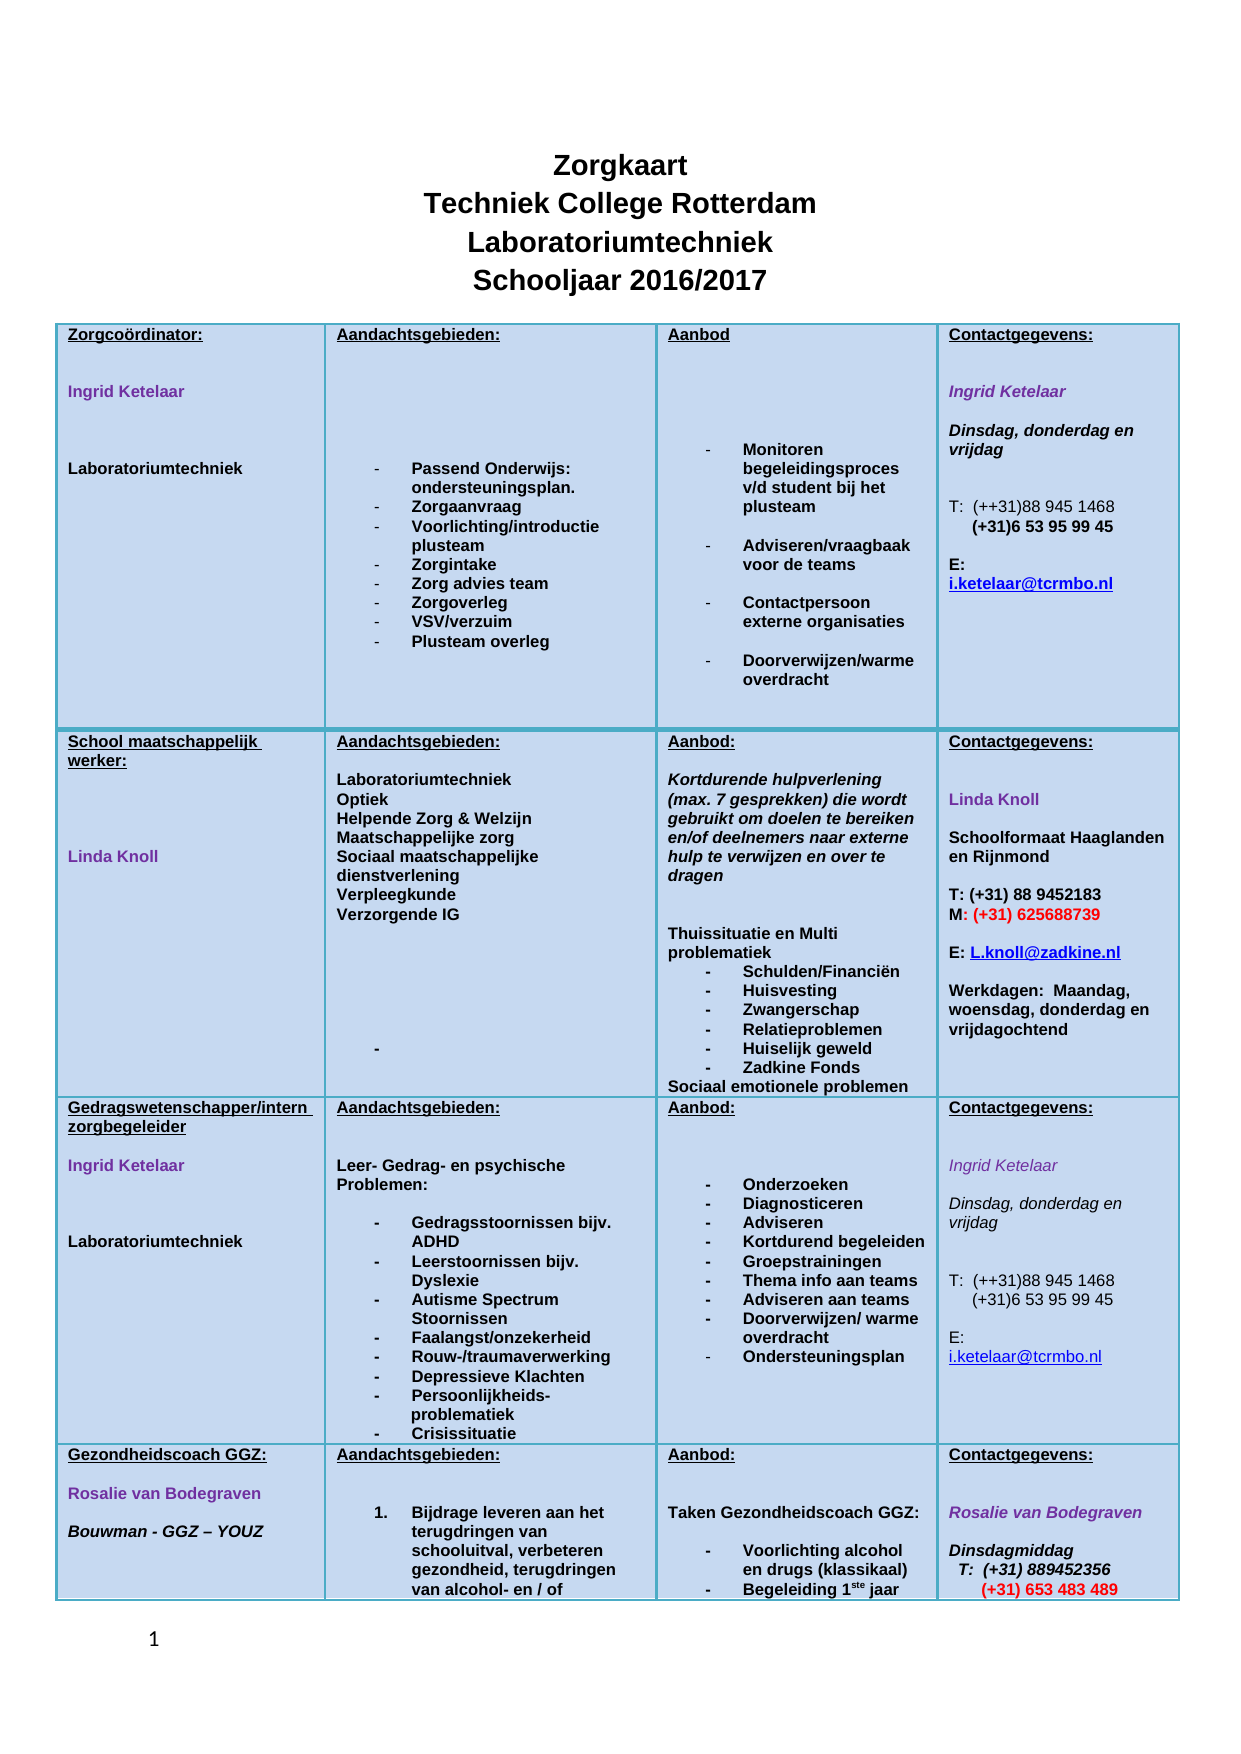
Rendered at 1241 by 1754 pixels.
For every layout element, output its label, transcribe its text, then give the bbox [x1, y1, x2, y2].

table_cell Aanbod: Kortdurende hulpverlening (max. 7 gesprekken) die wordt gebruikt om doelen te bereiken en/of deelnemers naar externe hulp te verwijzen en over te dragen Thuissituatie en Multi problematiek Schulden/Financiën Huisvesting Zwangerschap Relatieproblemen Huiselijk geweld Zadkine Fonds Sociaal emotionele problemen [658, 732, 936, 1096]
table_cell Contactgegevens: Linda Knoll Schoolformaat Haaglanden en Rijnmond T: (+31) 88 9452183 M: (+31) 625688739 E: L.knoll@zadkine.nl Werkdagen: Maandag, woensdag, donderdag en vrijdagochtend [939, 732, 1178, 1096]
table_header Contactgegevens: Ingrid Ketelaar Dinsdag, donderdag en vrijdag T: (++31)88 945 1468 (+31)6 53 95 99 45 E: i.ketelaar@tcrmbo.nl [939, 325, 1178, 727]
table_header Aandachtsgebieden: Passend Onderwijs: ondersteuningsplan. Zorgaanvraag Voorlichting/introductie plusteam Zorgintake Zorg advies team Zorgoverleg VSV/verzuim Plusteam overleg [326, 325, 655, 727]
table_header Zorgcoördinator: Ingrid Ketelaar Laboratoriumtechniek [58, 325, 324, 727]
table_header Aanbod Monitoren begeleidingsproces v/d student bij het plusteam Adviseren/vraagbaak voor de teams Contactpersoon externe organisaties Doorverwijzen/warme overdracht [658, 325, 936, 727]
table_cell School maatschappelijk werker: Linda Knoll [58, 732, 324, 1096]
table_cell Aandachtsgebieden: Leer- Gedrag- en psychische Problemen: Gedragsstoornissen bijv. ADHD Leerstoornissen bijv. Dyslexie Autisme Spectrum Stoornissen Faalangst/onzekerheid Rouw-/traumaverwerking Depressieve Klachten Persoonlijkheids- problematiek Crisissituatie [326, 1098, 655, 1443]
text Zorgkaart [148, 148, 1093, 181]
text Laboratoriumtechniek [148, 225, 1093, 258]
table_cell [326, 1445, 655, 1598]
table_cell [58, 1445, 324, 1598]
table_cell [939, 1445, 1178, 1598]
table_cell Aanbod: Onderzoeken Diagnosticeren Adviseren Kortdurend begeleiden Groepstrainingen Thema info aan teams Adviseren aan teams Doorverwijzen/ warme overdracht Ondersteuningsplan [658, 1098, 936, 1443]
text Techniek College Rotterdam [148, 186, 1093, 220]
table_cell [658, 1445, 936, 1598]
text Schooljaar 2016/2017 [148, 263, 1093, 297]
table_cell Aandachtsgebieden: Laboratoriumtechniek Optiek Helpende Zorg & Welzijn Maatschappelijke zorg Sociaal maatschappelijke dienstverlening Verpleegkunde Verzorgende IG [326, 732, 655, 1096]
table_cell Contactgegevens: Ingrid Ketelaar Dinsdag, donderdag en vrijdag T: (++31)88 945 1468 (+31)6 53 95 99 45 E: i.ketelaar@tcrmbo.nl [939, 1098, 1178, 1443]
table_cell Gedragswetenschapper/intern zorgbegeleider Ingrid Ketelaar Laboratoriumtechniek [58, 1098, 324, 1443]
